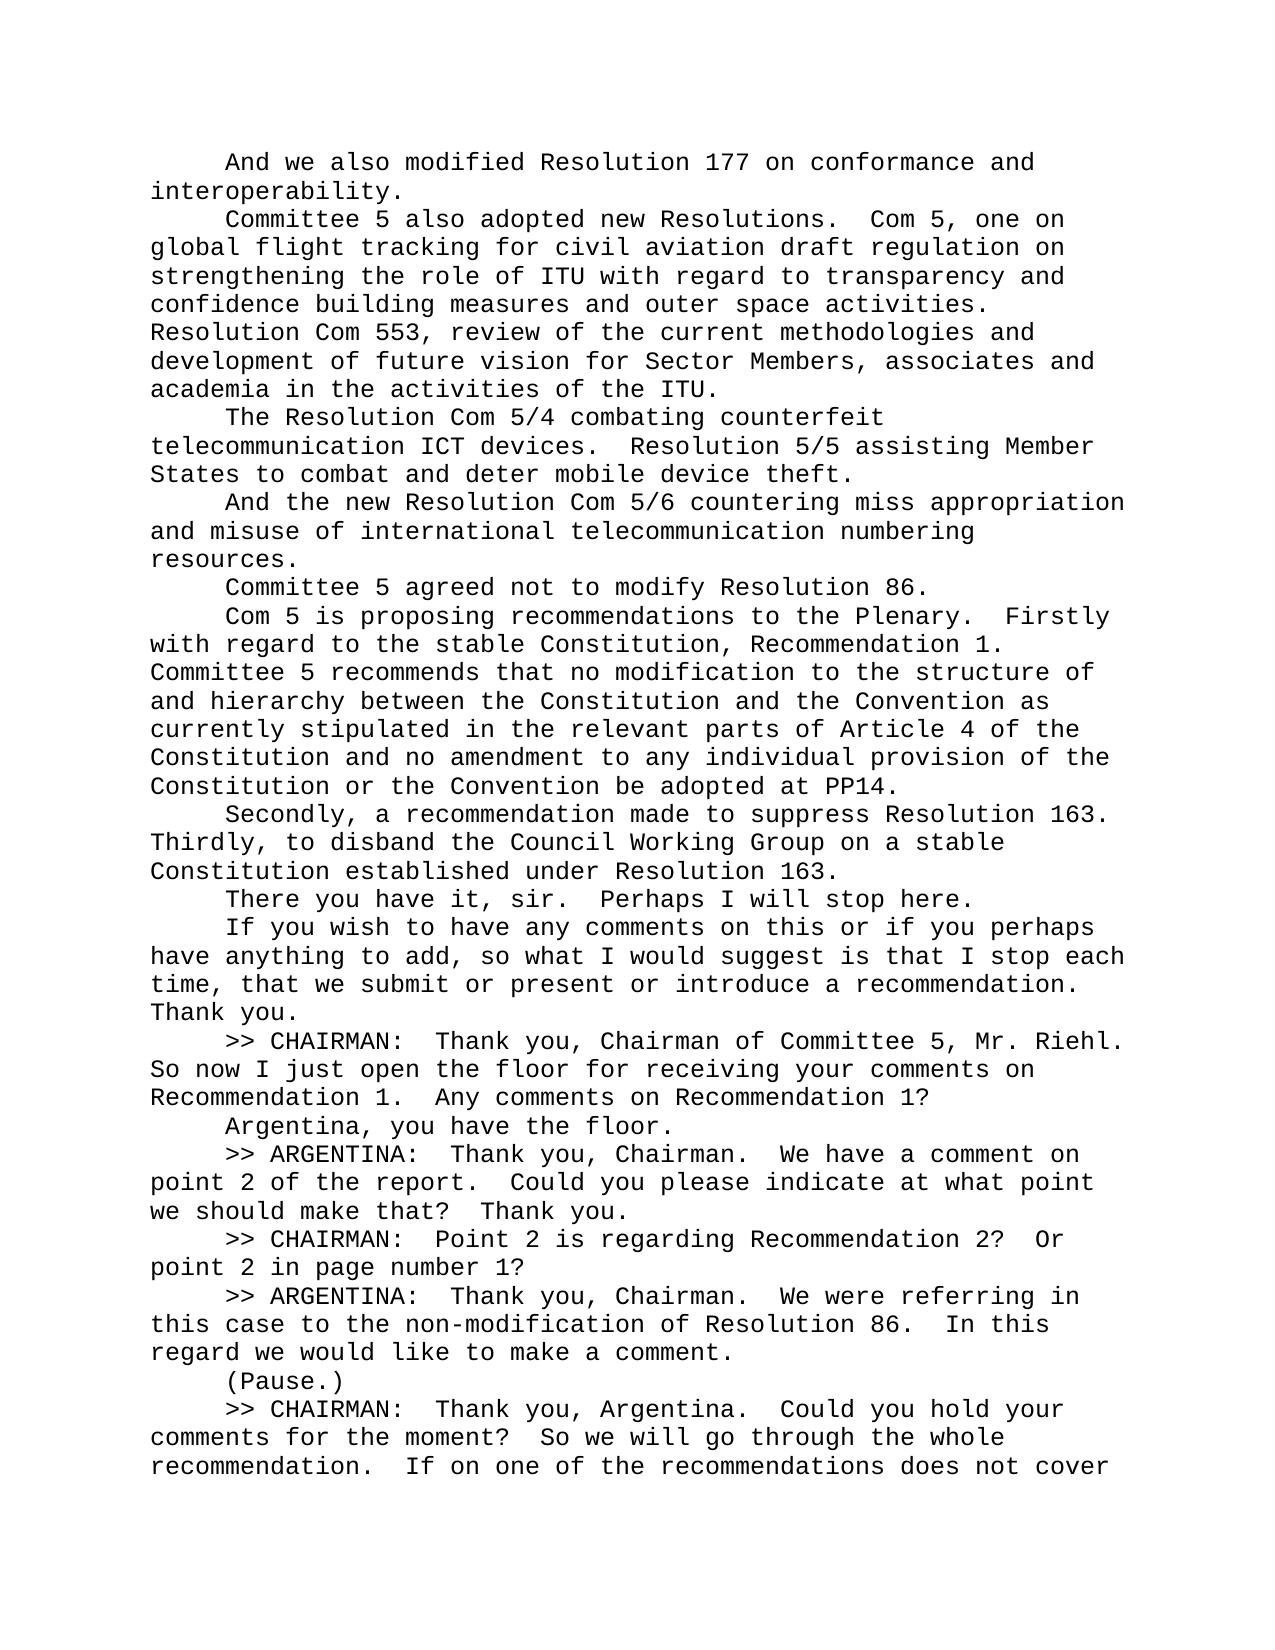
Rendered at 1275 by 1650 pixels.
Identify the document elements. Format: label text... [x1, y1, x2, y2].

text There you have it, sir. Perhaps I will stop here. [150, 887, 1125, 915]
text Committee 5 also adopted new Resolutions. Com 5, one on global flight tracking for civil aviation draft regulation on strengthening the role of ITU with regard to transparency and confidence building measures and outer space activities. Resolution Com 553, review of the current methodologies and development of future vision for Sector Members, associates and academia in the activities of the ITU. [150, 207, 1125, 405]
text Argentina, you have the floor. [150, 1113, 1125, 1142]
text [150, 1397, 1125, 1482]
text >> CHAIRMAN: Thank you, Chairman of Committee 5, Mr. Riehl. So now I just open the floor for receiving your comments on Recommendation 1. Any comments on Recommendation 1? [150, 1028, 1125, 1113]
text Secondly, a recommendation made to suppress Resolution 163. Thirdly, to disband the Council Working Group on a stable Constitution established under Resolution 163. [150, 802, 1125, 887]
text And we also modified Resolution 177 on conformance and interoperability. [150, 150, 1125, 207]
text And the new Resolution Com 5/6 countering miss appropriation and misuse of international telecommunication numbering resources. [150, 490, 1125, 575]
text If you wish to have any comments on this or if you perhaps have anything to add, so what I would suggest is that I stop each time, that we submit or present or introduce a recommendation. Thank you. [150, 915, 1125, 1028]
text (Pause.) [150, 1368, 1125, 1397]
text Com 5 is proposing recommendations to the Plenary. Firstly with regard to the stable Constitution, Recommendation 1. Committee 5 recommends that no modification to the structure of and hierarchy between the Constitution and the Convention as currently stipulated in the relevant parts of Article 4 of the Constitution and no amendment to any individual provision of the Constitution or the Convention be adopted at PP14. [150, 603, 1125, 802]
text >> CHAIRMAN: Point 2 is regarding Recommendation 2? Or point 2 in page number 1? [150, 1227, 1125, 1283]
text >> ARGENTINA: Thank you, Chairman. We were referring in this case to the non-modification of Resolution 86. In this regard we would like to make a comment. [150, 1283, 1125, 1368]
text The Resolution Com 5/4 combating counterfeit telecommunication ICT devices. Resolution 5/5 assisting Member States to combat and deter mobile device theft. [150, 405, 1125, 490]
text >> ARGENTINA: Thank you, Chairman. We have a comment on point 2 of the report. Could you please indicate at what point we should make that? Thank you. [150, 1142, 1125, 1227]
text Committee 5 agreed not to modify Resolution 86. [150, 575, 1125, 603]
